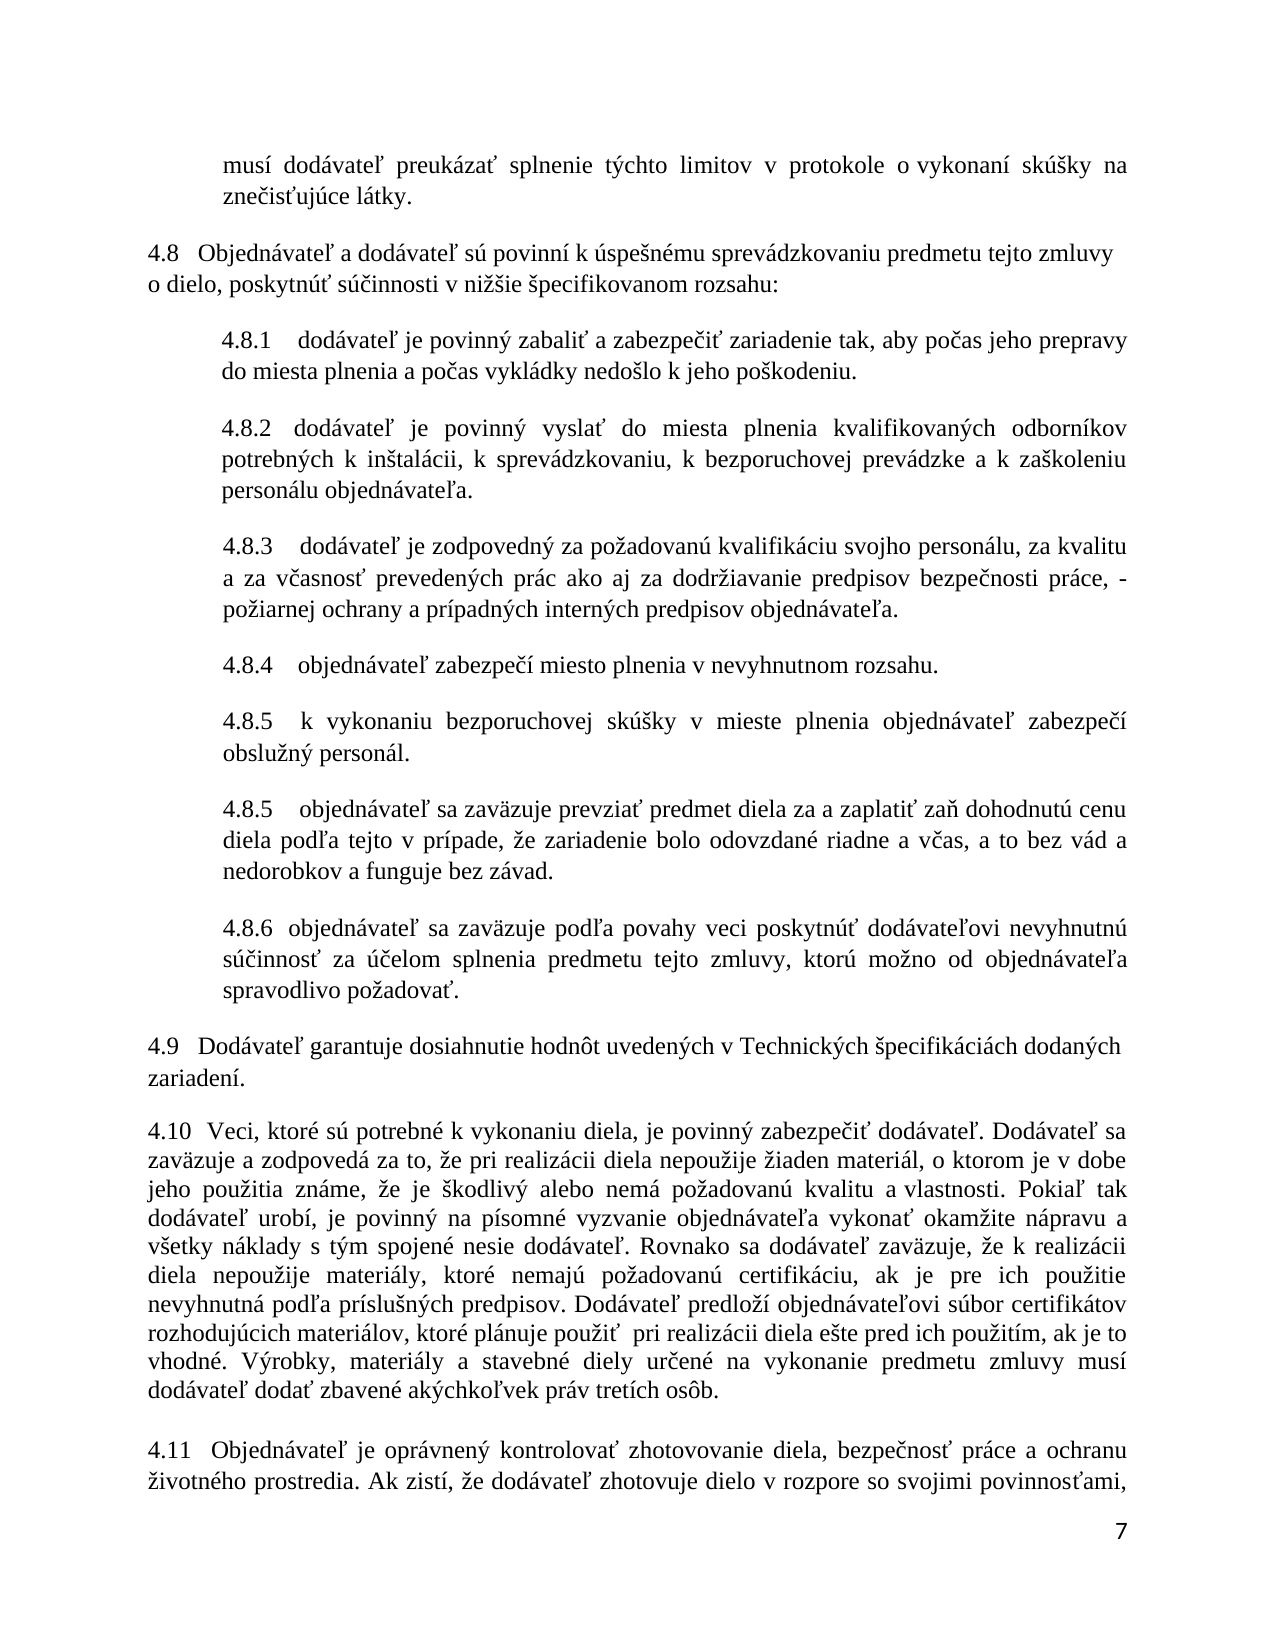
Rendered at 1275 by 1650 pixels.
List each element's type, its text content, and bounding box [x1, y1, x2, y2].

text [148, 1433, 1127, 1495]
text 4.9 Dodávateľ garantuje dosiahnutie hodnôt uvedených v Technických špecifikáciách dodaných zariadení. [148, 1029, 1127, 1091]
text 4.8.5 objednávateľ sa zaväzuje prevziať predmet diela za a zaplatiť zaň dohodnutú cenu diela podľa tejto v prípade, že zariadenie bolo odovzdané riadne a včas, a to bez vád a nedorobkov a funguje bez závad. [223, 791, 1127, 885]
text 4.8.3 dodávateľ je zodpovedný za požadovanú kvalifikáciu svojho personálu, za kvalitu a za včasnosť prevedených prác ako aj za dodržiavanie predpisov bezpečnosti práce, -požiarnej ochrany a prípadných interných predpisov objednávateľa. [223, 529, 1127, 623]
text 4.8.5 k vykonaniu bezporuchovej skúšky v mieste plnenia objednávateľ zabezpečí obslužný personál. [223, 704, 1127, 766]
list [185, 148, 1127, 210]
text 4.8.4 objednávateľ zabezpečí miesto plnenia v nevyhnutnom rozsahu. [223, 648, 1127, 679]
text 4.10 Veci, ktoré sú potrebné k vykonaniu diela, je povinný zabezpečiť dodávateľ. Dodávateľ sa zaväzuje a zodpovedá za to, že pri realizácii diela nepoužije žiaden materiál, o ktorom je v dobe jeho použitia známe, že je škodlivý alebo nemá požadovanú kvalitu a vlastnosti. Pokiaľ tak dodávateľ urobí, je povinný na písomné vyzvanie objednávateľa vykonať okamžite nápravu a všetky náklady s tým spojené nesie dodávateľ. Rovnako sa dodávateľ zaväzuje, že k realizácii diela nepoužije materiály, ktoré nemajú požadovanú certifikáciu, ak je pre ich použitie nevyhnutná podľa príslušných predpisov. Dodávateľ predloží objednávateľovi súbor certifikátov rozhodujúcich materiálov, ktoré plánuje použiť pri realizácii diela ešte pred ich použitím, ak je to vhodné. Výrobky, materiály a stavebné diely určené na vykonanie predmetu zmluvy musí dodávateľ dodať zbavené akýchkoľvek práv tretích osôb. [148, 1116, 1127, 1404]
text 4.8.2 dodávateľ je povinný vyslať do miesta plnenia kvalifikovaných odborníkov potrebných k inštalácii, k sprevádzkovaniu, k bezporuchovej prevádzke a k zaškoleniu personálu objednávateľa. [221, 410, 1127, 504]
text 4.8 Objednávateľ a dodávateľ sú povinní k úspešnému sprevádzkovaniu predmetu tejto zmluvy o dielo, poskytnúť súčinnosti v nižšie špecifikovanom rozsahu: [148, 235, 1127, 298]
text 4.8.6 objednávateľ sa zaväzuje podľa povahy veci poskytnúť dodávateľovi nevyhnutnú súčinnosť za účelom splnenia predmetu tejto zmluvy, ktorú možno od objednávateľa spravodlivo požadovať. [223, 910, 1127, 1004]
text 4.8.1 dodávateľ je povinný zabaliť a zabezpečiť zariadenie tak, aby počas jeho prepravy do miesta plnenia a počas vykládky nedošlo k jeho poškodeniu. [221, 323, 1127, 385]
